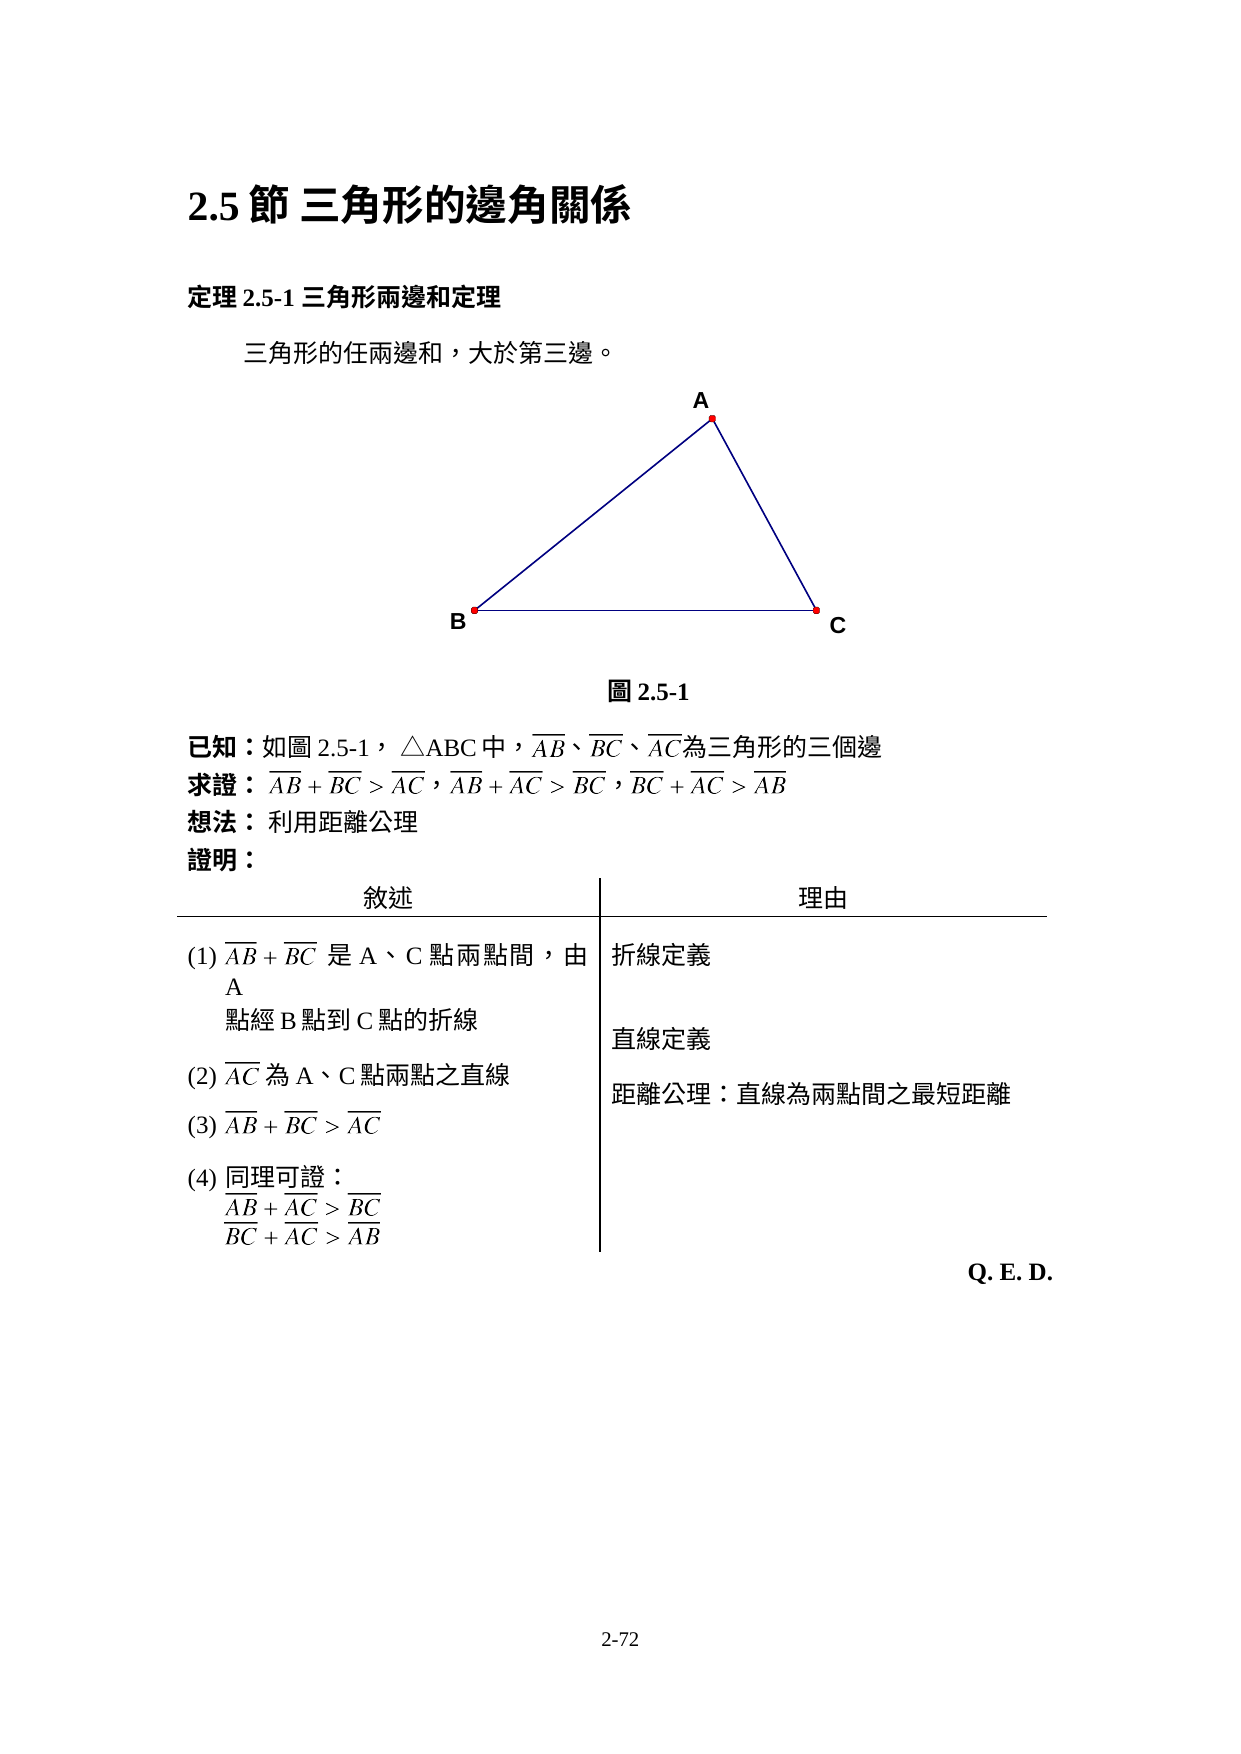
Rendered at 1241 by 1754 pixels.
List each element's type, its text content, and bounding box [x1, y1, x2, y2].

table_header 敘述 [176, 878, 599, 916]
text 已知：如圖2.5-1， △ABC中，、、為三角形的三個邊 [187, 727, 1053, 764]
text 三角形的任兩邊和，大於第三邊。 [244, 333, 1053, 371]
table_header 理由 [601, 878, 1047, 916]
table_cell 是A、C點兩點間，由A 點經B點到C點的折線 為A、C點兩點之直線 同理可證： [177, 917, 599, 1252]
table_cell 折線定義 直線定義 距離公理：直線為兩點間之最短距離 [601, 917, 1047, 1252]
picture [449, 771, 606, 794]
picture [531, 734, 565, 757]
text 證明： [187, 839, 1053, 877]
text Q. E. D. [187, 1253, 1053, 1290]
picture [224, 1111, 381, 1134]
picture [268, 771, 425, 794]
picture [224, 1222, 380, 1245]
picture [224, 942, 317, 965]
picture [647, 734, 682, 757]
text 2.5節 三角形的邊角關係 [187, 164, 1053, 239]
text 圖2.5-1 [244, 671, 1053, 708]
picture [224, 1193, 381, 1216]
picture [630, 771, 786, 794]
picture [589, 734, 623, 757]
text 定理2.5-1 三角形兩邊和定理 [187, 277, 1053, 314]
picture [224, 1062, 260, 1085]
text 想法： 利用距離公理 [187, 802, 1053, 839]
